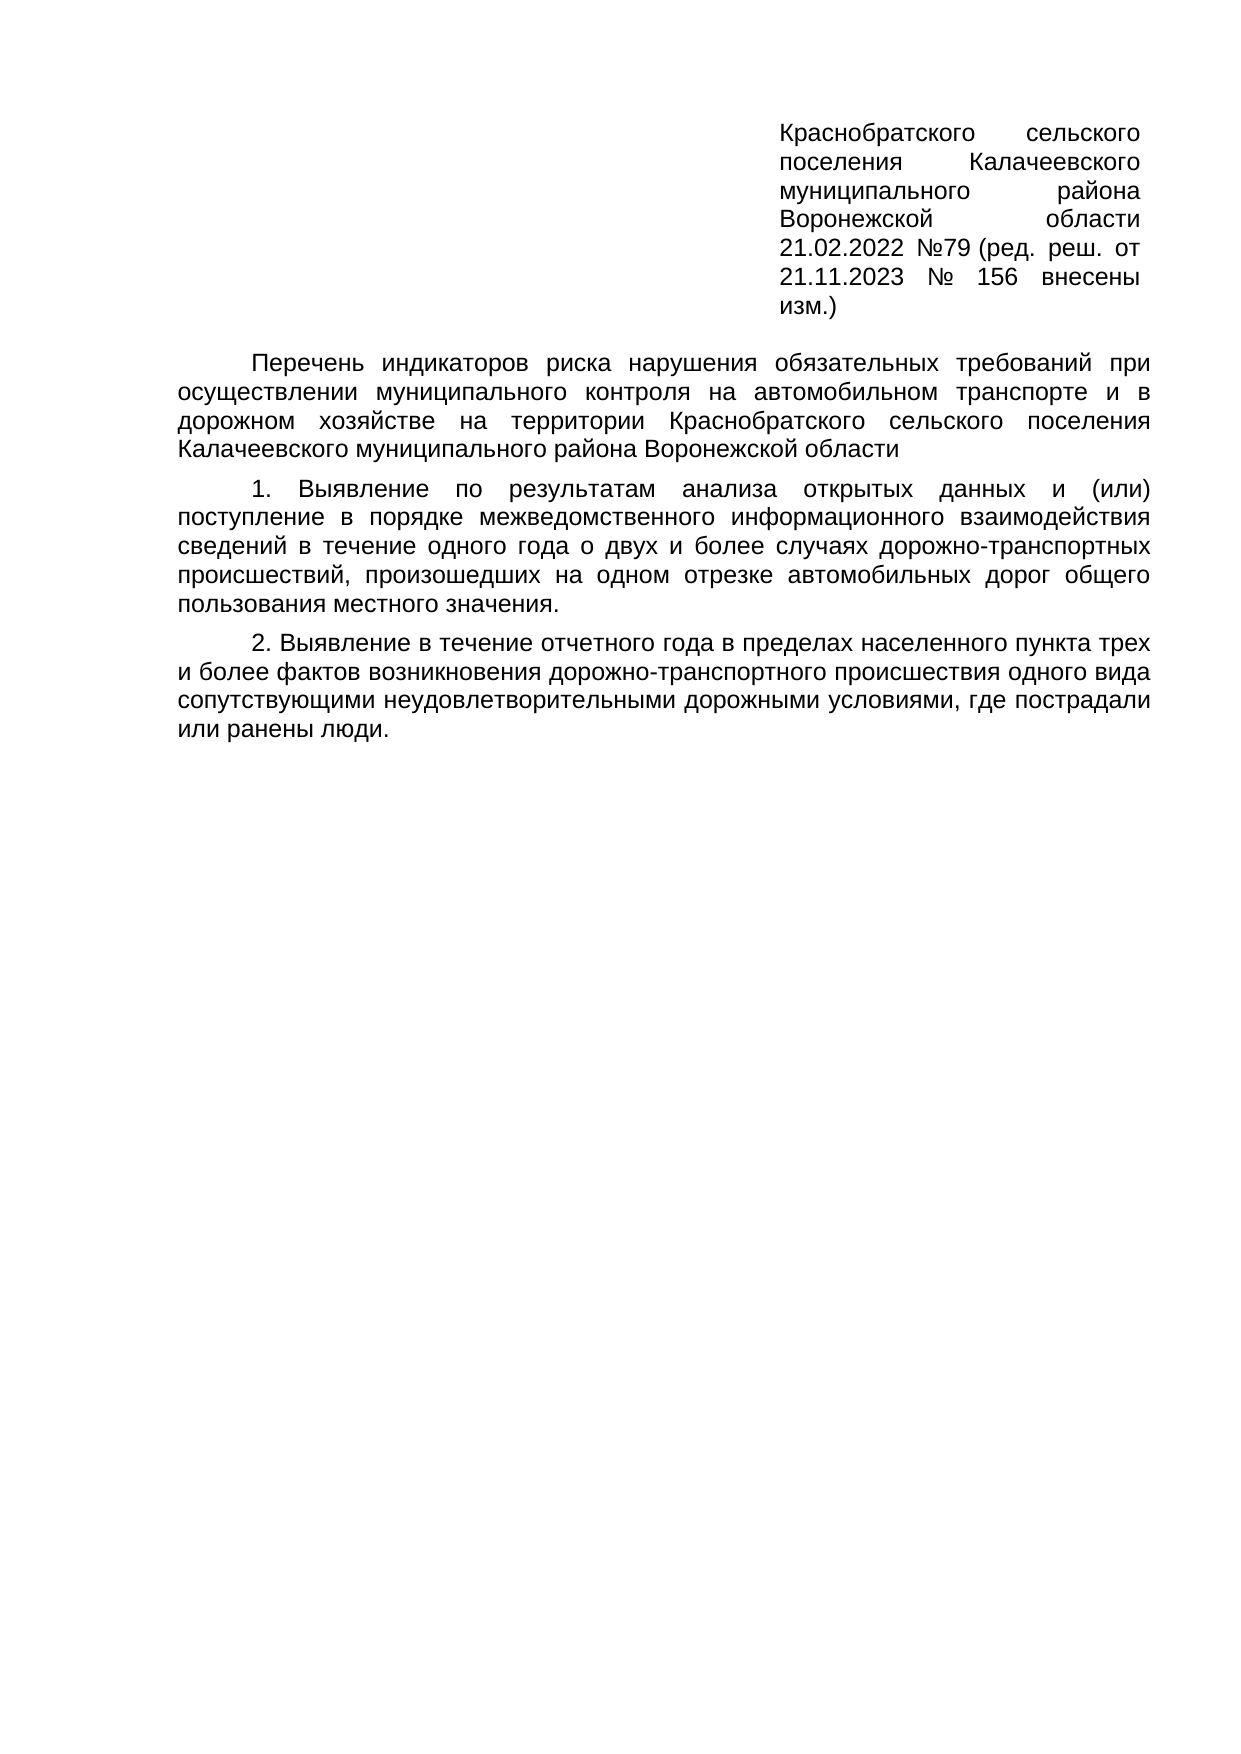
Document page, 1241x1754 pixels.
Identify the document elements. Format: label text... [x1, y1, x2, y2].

text 1. Выявление по результатам анализа открытых данных и (или) поступление в порядке межведомственного информационного взаимодействия сведений в течение одного года о двух и более случаях дорожно-транспортных происшествий, произошедших на одном отрезке автомобильных дорог общего пользования местного значения. [177, 473, 1152, 617]
text Перечень индикаторов риска нарушения обязательных требований при осуществлении муниципального контроля на автомобильном транспорте и в дорожном хозяйстве на территории Краснобратского сельского поселения Калачеевского муниципального района Воронежской области [177, 348, 1152, 463]
text 2. Выявление в течение отчетного года в пределах населенного пункта трех и более фактов возникновения дорожно-транспортного происшествия одного вида сопутствующими неудовлетворительными дорожными условиями, где пострадали или ранены люди. [177, 628, 1152, 743]
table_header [768, 118, 1152, 319]
